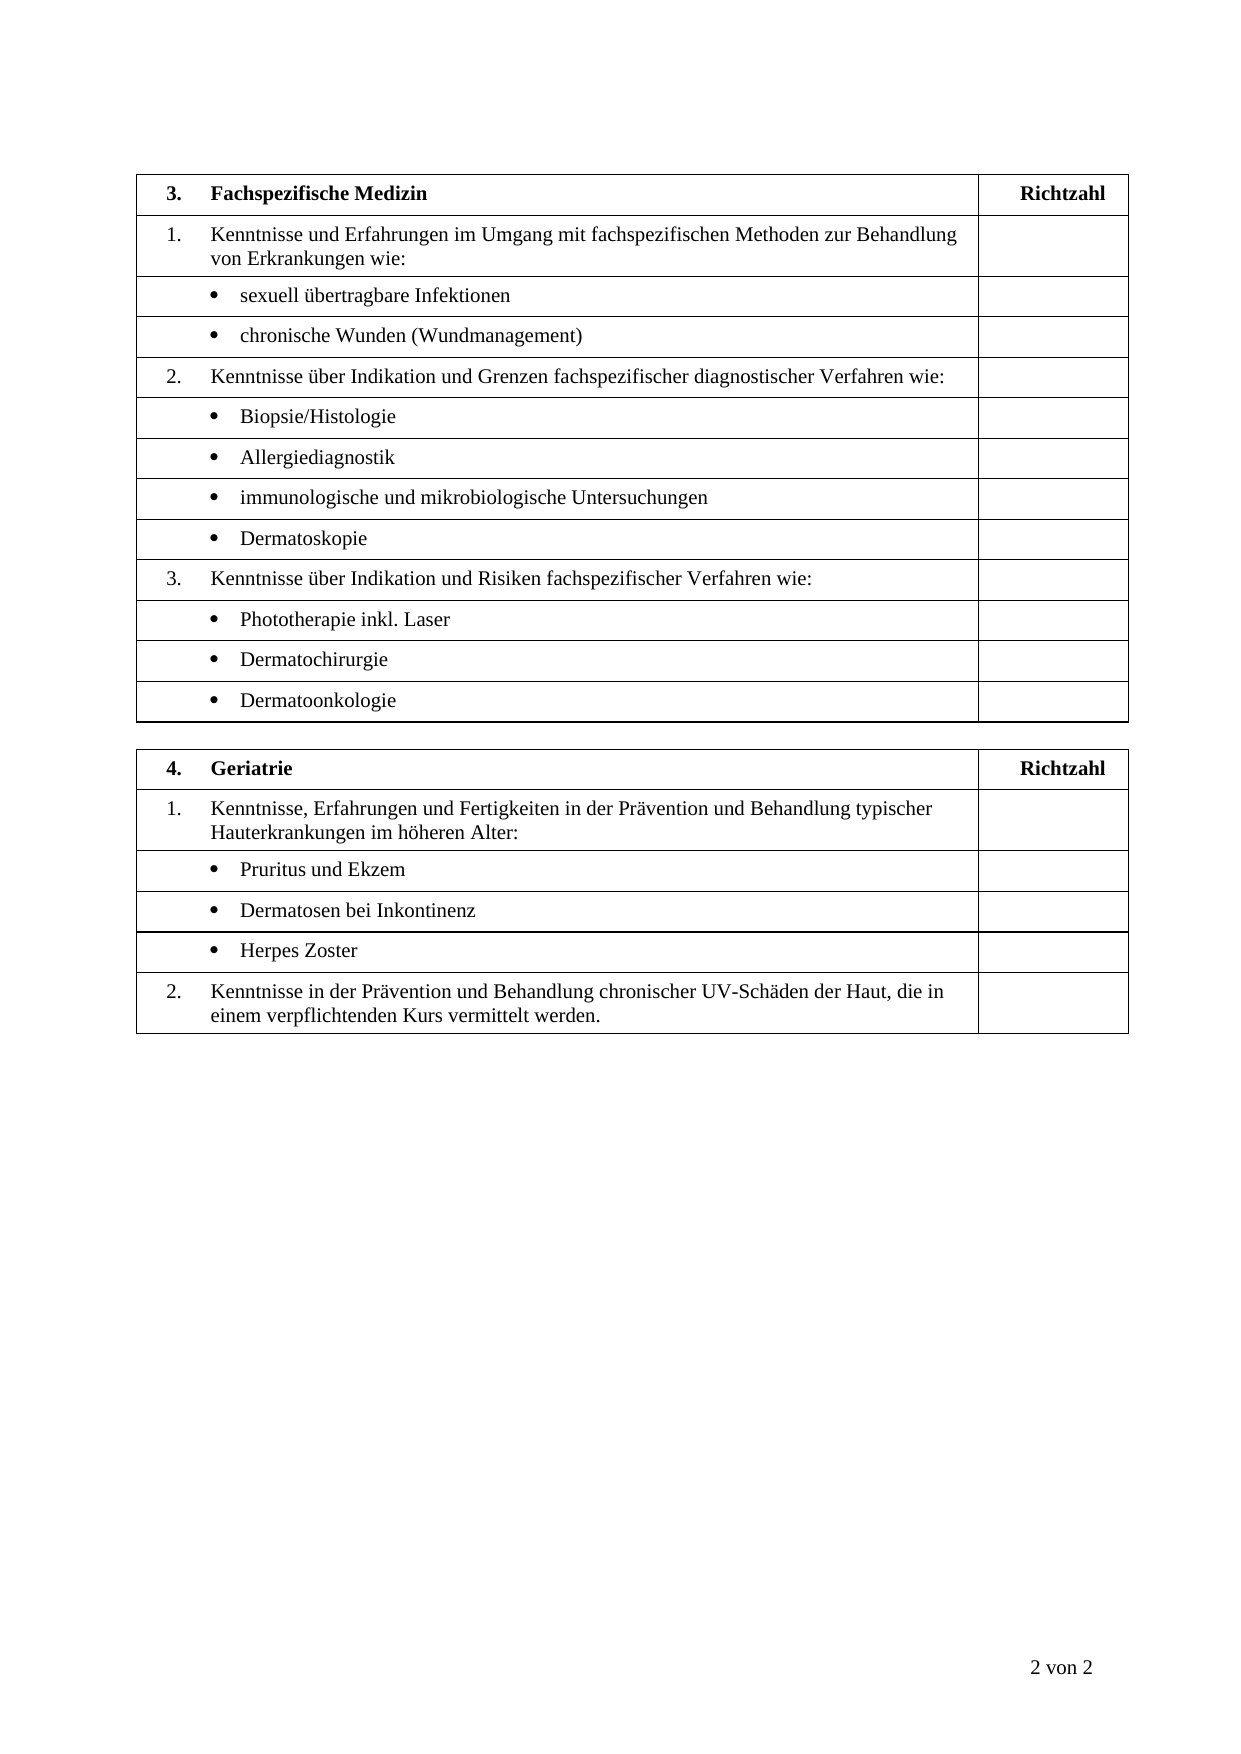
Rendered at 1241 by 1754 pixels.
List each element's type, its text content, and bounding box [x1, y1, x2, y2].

table_cell Kenntnisse, Erfahrungen und Fertigkeiten in der Prävention und Behandlung typischer Hauterkrankungen im höheren Alter: [137, 790, 978, 850]
table_header 3. Fachspezifische Medizin [137, 175, 978, 214]
table_cell Kenntnisse über Indikation und Grenzen fachspezifischer diagnostischer Verfahren wie: [137, 358, 978, 397]
table_cell Allergiediagnostik [137, 439, 978, 478]
table_header Richtzahl [979, 175, 1128, 214]
table_cell [979, 479, 1128, 519]
table_cell Dermatoskopie [137, 520, 978, 559]
table_cell Phototherapie inkl. Laser [137, 601, 978, 640]
table_cell [979, 520, 1128, 559]
table_cell [979, 560, 1128, 600]
table_cell [979, 358, 1128, 397]
table_cell [979, 277, 1128, 316]
table_cell [979, 933, 1128, 972]
table_cell [979, 601, 1128, 640]
table_cell [979, 398, 1128, 438]
table_cell Kenntnisse über Indikation und Risiken fachspezifischer Verfahren wie: [137, 560, 978, 600]
table_cell [979, 892, 1128, 931]
table_cell Herpes Zoster [137, 933, 978, 972]
table_cell Dermatosen bei Inkontinenz [137, 892, 978, 931]
table_header Richtzahl [979, 750, 1128, 789]
table_header 4. Geriatrie [137, 750, 978, 789]
table_cell Kenntnisse und Erfahrungen im Umgang mit fachspezifischen Methoden zur Behandlung von Erkrankungen wie: [137, 216, 978, 276]
table_cell immunologische und mikrobiologische Untersuchungen [137, 479, 978, 519]
table_cell Pruritus und Ekzem [137, 851, 978, 891]
table_cell Dermatochirurgie [137, 641, 978, 681]
table_cell [979, 973, 1128, 1033]
table_cell sexuell übertragbare Infektionen [137, 277, 978, 316]
table_cell chronische Wunden (Wundmanagement) [137, 317, 978, 357]
table_cell [979, 439, 1128, 478]
table_cell Biopsie/Histologie [137, 398, 978, 438]
table_cell [979, 790, 1128, 850]
table_cell Dermatoonkologie [137, 682, 978, 721]
table_cell [979, 682, 1128, 721]
table_cell [979, 641, 1128, 681]
table_cell [979, 851, 1128, 891]
table_cell Kenntnisse in der Prävention und Behandlung chronischer UV-Schäden der Haut, die in einem verpflichtenden Kurs vermittelt werden. [137, 973, 978, 1033]
table_cell [979, 317, 1128, 357]
table_cell [979, 216, 1128, 276]
